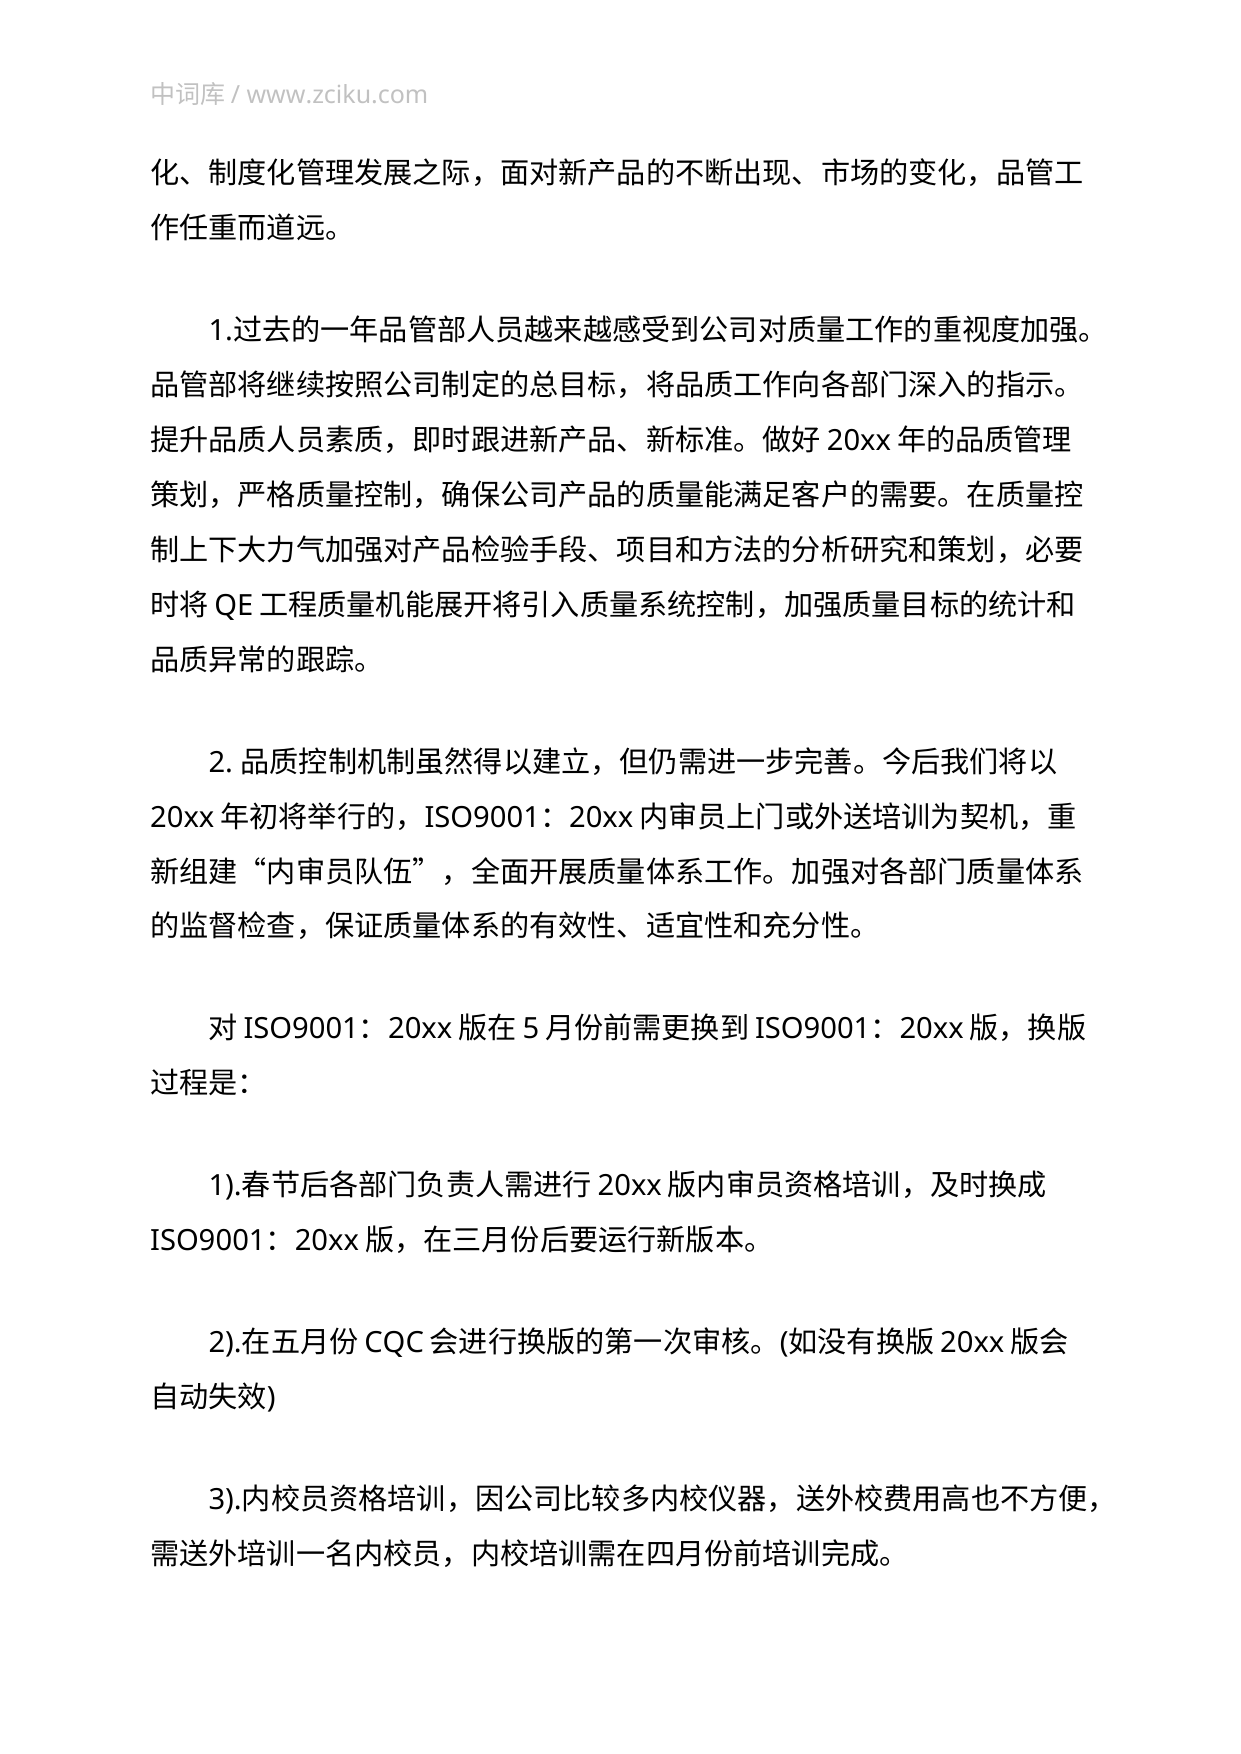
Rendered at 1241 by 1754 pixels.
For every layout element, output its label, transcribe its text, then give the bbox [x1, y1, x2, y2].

text 对ISO9001：20xx版在5月份前需更换到ISO9001：20xx版，换版过程是： [150, 1005, 1090, 1102]
text 2. 品质控制机制虽然得以建立，但仍需进一步完善。今后我们将以20xx年初将举行的，ISO9001：20xx内审员上门或外送培训为契机，重新组建“内审员队伍”，全面开展质量体系工作。加强对各部门质量体系的监督检查，保证质量体系的有效性、适宜性和充分性。 [150, 738, 1090, 945]
text 3).内校员资格培训，因公司比较多内校仪器，送外校费用高也不方便，需送外培训一名内校员，内校培训需在四月份前培训完成。 [150, 1476, 1090, 1573]
text 1.过去的一年品管部人员越来越感受到公司对质量工作的重视度加强。品管部将继续按照公司制定的总目标，将品质工作向各部门深入的指示。提升品质人员素质，即时跟进新产品、新标准。做好20xx年的品质管理策划，严格质量控制，确保公司产品的质量能满足客户的需要。在质量控制上下大力气加强对产品检验手段、项目和方法的分析研究和策划，必要时将QE工程质量机能展开将引入质量系统控制，加强质量目标的统计和品质异常的跟踪。 [150, 307, 1090, 679]
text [150, 150, 1090, 247]
text 2).在五月份CQC会进行换版的第一次审核。(如没有换版20xx版会自动失效) [150, 1318, 1090, 1416]
text 1).春节后各部门负责人需进行20xx版内审员资格培训，及时换成ISO9001：20xx版，在三月份后要运行新版本。 [150, 1162, 1090, 1259]
